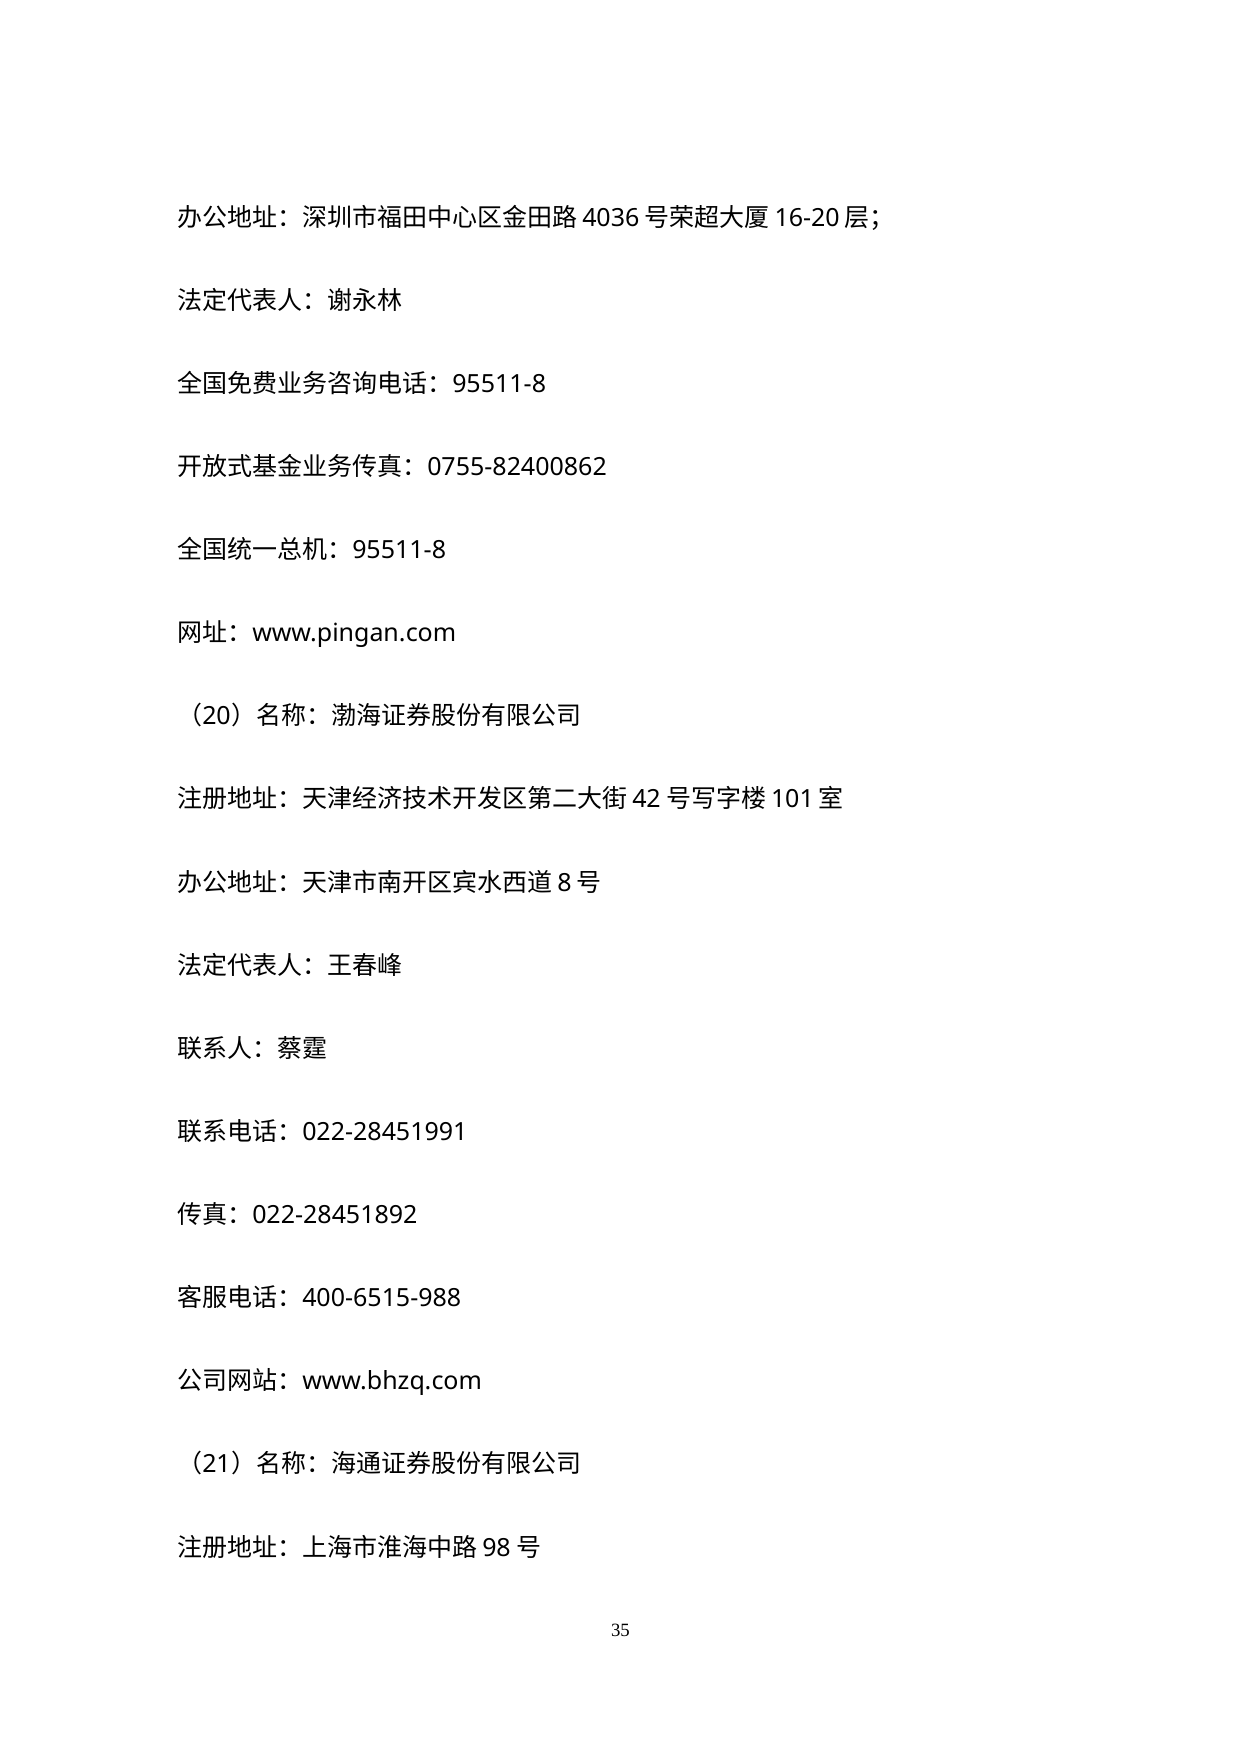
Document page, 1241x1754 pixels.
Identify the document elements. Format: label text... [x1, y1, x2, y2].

text 客服电话：400-6515-988 [118, 1263, 1122, 1328]
text （21）名称：海通证券股份有限公司 [118, 1429, 1122, 1494]
text 法定代表人：王春峰 [118, 931, 1122, 996]
text 办公地址：天津市南开区宾水西道8号 [118, 848, 1122, 913]
text 法定代表人：谢永林 [118, 266, 1122, 331]
text 联系人：蔡霆 [118, 1014, 1122, 1079]
text （20）名称：渤海证券股份有限公司 [118, 681, 1122, 746]
text 全国统一总机：95511-8 [118, 515, 1122, 580]
text 注册地址：天津经济技术开发区第二大街42号写字楼101室 [118, 764, 1122, 829]
text 公司网站：www.bhzq.com [118, 1346, 1122, 1411]
text 办公地址：深圳市福田中心区金田路4036号荣超大厦16-20层； [118, 183, 1122, 248]
text 开放式基金业务传真：0755-82400862 [118, 432, 1122, 497]
text 全国免费业务咨询电话：95511-8 [118, 349, 1122, 414]
text 传真：022-28451892 [118, 1180, 1122, 1245]
text 网址：www.pingan.com [118, 598, 1122, 663]
text 注册地址：上海市淮海中路98号 [118, 1513, 1122, 1578]
text 联系电话：022-28451991 [118, 1097, 1122, 1162]
